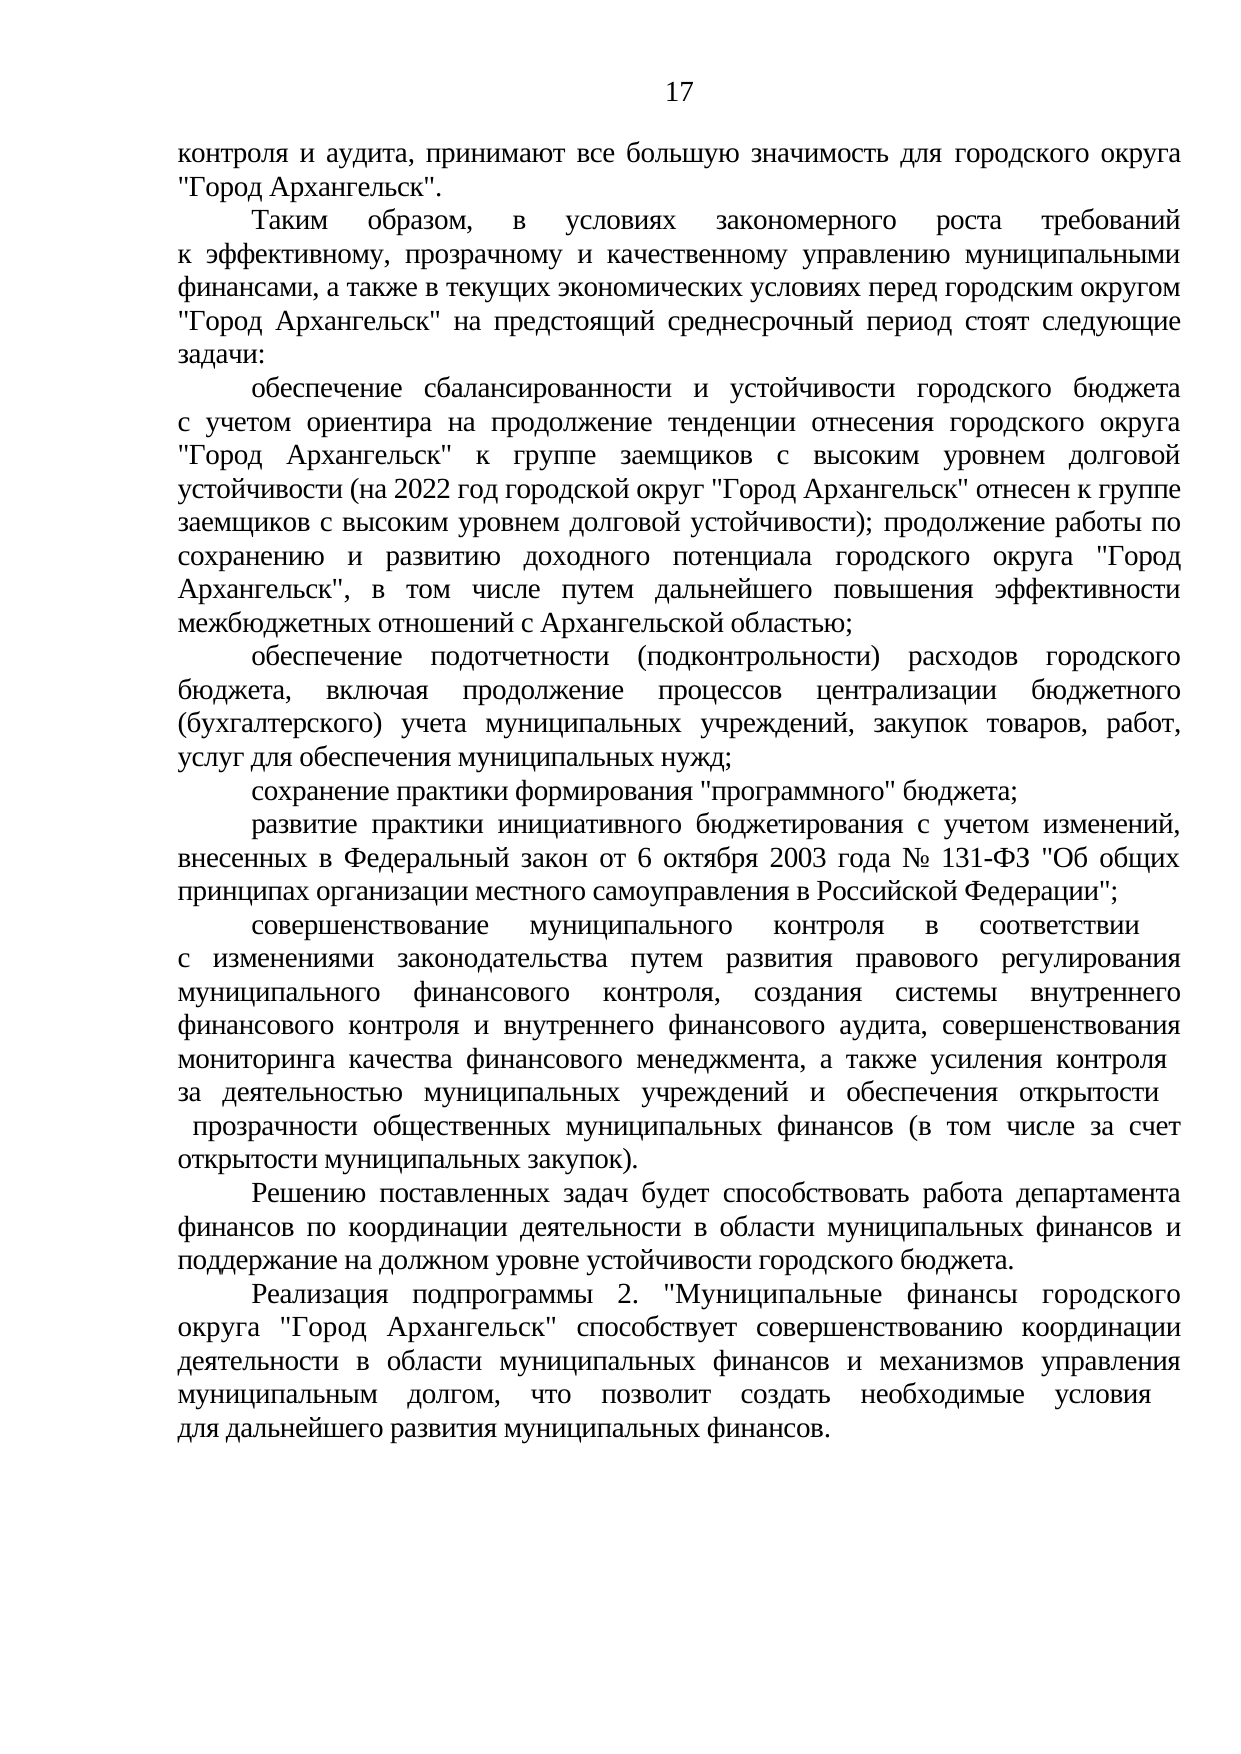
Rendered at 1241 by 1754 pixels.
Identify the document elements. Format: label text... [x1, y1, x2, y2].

text сохранение практики формирования "программного" бюджета; [177, 773, 1181, 806]
text совершенствование муниципального контроля в соответствии с изменениями законодательства путем развития правового регулирования муниципального финансового контроля, создания системы внутреннего финансового контроля и внутреннего финансового аудита, совершенствования мониторинга качества финансового менеджмента, а также усиления контроля за деятельностью муниципальных учреждений и обеспечения открытости прозрачности общественных муниципальных финансов (в том числе за счет открытости муниципальных закупок). [177, 907, 1181, 1175]
text развитие практики инициативного бюджетирования с учетом изменений, внесенных в Федеральный закон от 6 октября 2003 года № 131-ФЗ "Об общих принципах организации местного самоуправления в Российской Федерации"; [177, 806, 1181, 907]
text Решению поставленных задач будет способствовать работа департамента финансов по координации деятельности в области муниципальных финансов и поддержание на должном уровне устойчивости городского бюджета. [177, 1175, 1181, 1276]
text Реализация подпрограммы 2. "Муниципальные финансы городского округа "Город Архангельск" способствует совершенствованию координации деятельности в области муниципальных финансов и механизмов управления муниципальным долгом, что позволит создать необходимые условия для дальнейшего развития муниципальных финансов. [177, 1276, 1181, 1443]
text обеспечение сбалансированности и устойчивости городского бюджета с учетом ориентира на продолжение тенденции отнесения городского округа "Город Архангельск" к группе заемщиков с высоким уровнем долговой устойчивости (на 2022 год городской округ "Город Архангельск" отнесен к группе заемщиков с высоким уровнем долговой устойчивости); продолжение работы по сохранению и развитию доходного потенциала городского округа "Город Архангельск", в том числе путем дальнейшего повышения эффективности межбюджетных отношений с Архангельской областью; [177, 370, 1181, 638]
text Таким образом, в условиях закономерного роста требований к эффективному, прозрачному и качественному управлению муниципальными финансами, а также в текущих экономических условиях перед городским округом "Город Архангельск" на предстоящий среднесрочный период стоят следующие задачи: [177, 202, 1181, 370]
text обеспечение подотчетности (подконтрольности) расходов городского бюджета, включая продолжение процессов централизации бюджетного (бухгалтерского) учета муниципальных учреждений, закупок товаров, работ, услуг для обеспечения муниципальных нужд; [177, 638, 1181, 773]
